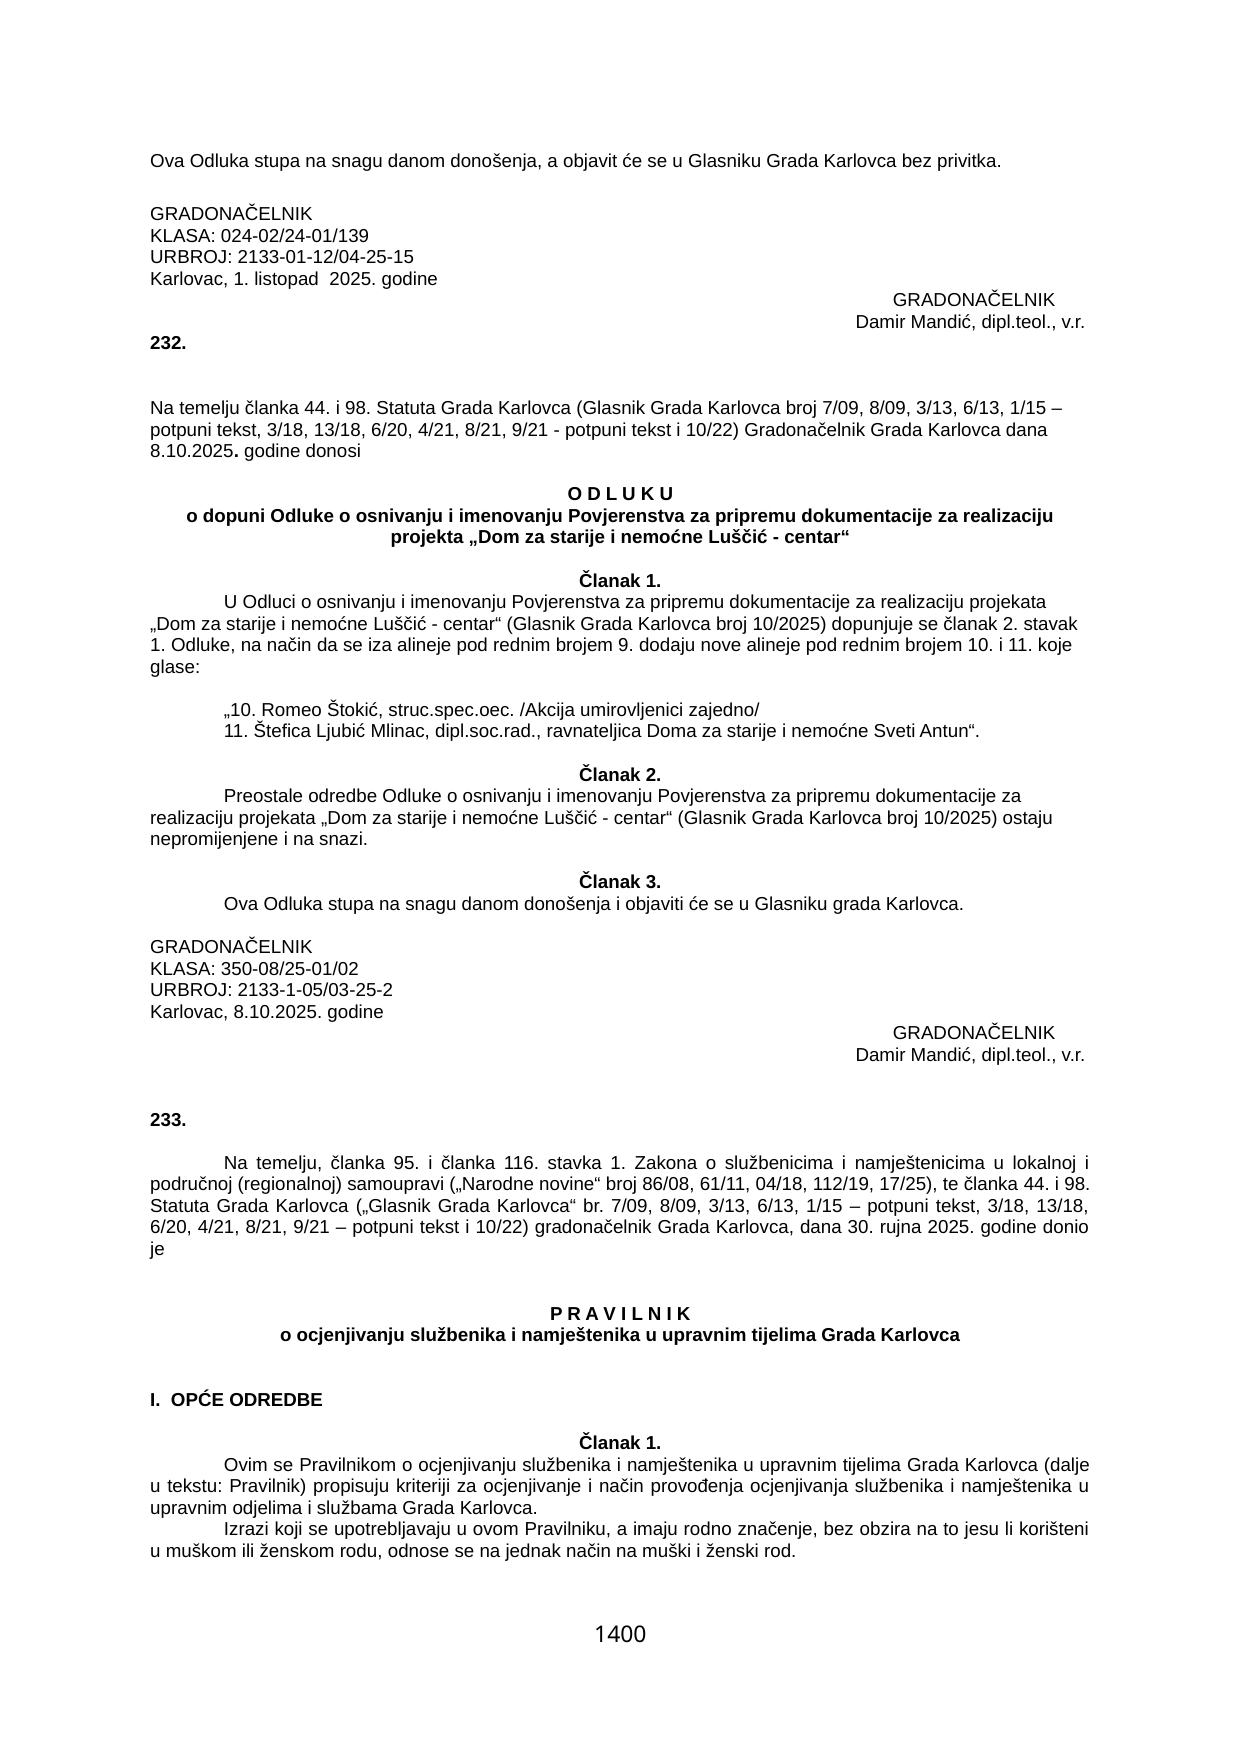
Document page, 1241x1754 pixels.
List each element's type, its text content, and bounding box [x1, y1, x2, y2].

text I. OPĆE ODREDBE [150, 1389, 1090, 1410]
text 233. [150, 1108, 1090, 1130]
text Članak 1. [150, 569, 1090, 591]
text U Odluci o osnivanju i imenovanju Povjerenstva za pripremu dokumentacije za realizaciju projekata „Dom za starije i nemoćne Luščić - centar“ (Glasnik Grada Karlovca broj 10/2025) dopunjuje se članak 2. stavak 1. Odluke, na način da se iza alineje pod rednim brojem 9. dodaju nove alineje pod rednim brojem 10. i 11. koje glase: [150, 591, 1090, 677]
text Članak 2. [150, 763, 1090, 785]
text URBROJ: 2133-1-05/03-25-2 [150, 979, 1090, 1001]
text Ova Odluka stupa na snagu danom donošenja i objaviti će se u Glasniku grada Karlovca. [150, 893, 1090, 914]
text GRADONAČELNIK [150, 289, 1090, 311]
text 232. [150, 332, 1090, 354]
text 11. Štefica Ljubić Mlinac, dipl.soc.rad., ravnateljica Doma za starije i nemoćne Sveti Antun“. [150, 720, 1090, 742]
text Karlovac, 1. listopad 2025. godine [150, 267, 1090, 289]
text Na temelju članka 44. i 98. Statuta Grada Karlovca (Glasnik Grada Karlovca broj 7/09, 8/09, 3/13, 6/13, 1/15 – potpuni tekst, 3/18, 13/18, 6/20, 4/21, 8/21, 9/21 - potpuni tekst i 10/22) Gradonačelnik Grada Karlovca dana 8.10.2025. godine donosi [150, 397, 1090, 462]
text Ova Odluka stupa na snagu danom donošenja, a objavit će se u Glasniku Grada Karlovca bez privitka. [150, 150, 1090, 172]
text Preostale odredbe Odluke o osnivanju i imenovanju Povjerenstva za pripremu dokumentacije za realizaciju projekata „Dom za starije i nemoćne Luščić - centar“ (Glasnik Grada Karlovca broj 10/2025) ostaju nepromijenjene i na snazi. [150, 785, 1090, 850]
text KLASA: 024-02/24-01/139 [150, 224, 1090, 246]
text GRADONAČELNIK [150, 1022, 1090, 1044]
text Izrazi koji se upotrebljavaju u ovom Pravilniku, a imaju rodno značenje, bez obzira na to jesu li korišteni u muškom ili ženskom rodu, odnose se na jednak način na muški i ženski rod. [150, 1518, 1090, 1561]
text Ovim se Pravilnikom o ocjenjivanju službenika i namještenika u upravnim tijelima Grada Karlovca (dalje u tekstu: Pravilnik) propisuju kriteriji za ocjenjivanje i način provođenja ocjenjivanja službenika i namještenika u upravnim odjelima i službama Grada Karlovca. [150, 1453, 1090, 1518]
text „10. Romeo Štokić, struc.spec.oec. /Akcija umirovljenici zajedno/ [150, 699, 1090, 720]
text KLASA: 350-08/25-01/02 [150, 957, 1090, 979]
text URBROJ: 2133-01-12/04-25-15 [150, 246, 1090, 267]
text GRADONAČELNIK [150, 936, 1090, 957]
text Damir Mandić, dipl.teol., v.r. [150, 311, 1090, 332]
text Damir Mandić, dipl.teol., v.r. [150, 1044, 1090, 1065]
text P R A V I L N I K [150, 1302, 1090, 1324]
text Na temelju, članka 95. i članka 116. stavka 1. Zakona o službenicima i namještenicima u lokalnoj i područnoj (regionalnoj) samoupravi („Narodne novine“ broj 86/08, 61/11, 04/18, 112/19, 17/25), te članka 44. i 98. Statuta Grada Karlovca („Glasnik Grada Karlovca“ br. 7/09, 8/09, 3/13, 6/13, 1/15 – potpuni tekst, 3/18, 13/18, 6/20, 4/21, 8/21, 9/21 – potpuni tekst i 10/22) gradonačelnik Grada Karlovca, dana 30. rujna 2025. godine donio je [150, 1152, 1090, 1259]
text Članak 1. [150, 1432, 1090, 1453]
text Karlovac, 8.10.2025. godine [150, 1001, 1090, 1022]
text o dopuni Odluke o osnivanju i imenovanju Povjerenstva za pripremu dokumentacije za realizaciju projekta „Dom za starije i nemoćne Luščić - centar“ [150, 505, 1090, 548]
text GRADONAČELNIK [150, 203, 1090, 224]
text o ocjenjivanju službenika i namještenika u upravnim tijelima Grada Karlovca [150, 1324, 1090, 1346]
text O D L U K U [150, 483, 1090, 505]
text Članak 3. [150, 871, 1090, 893]
